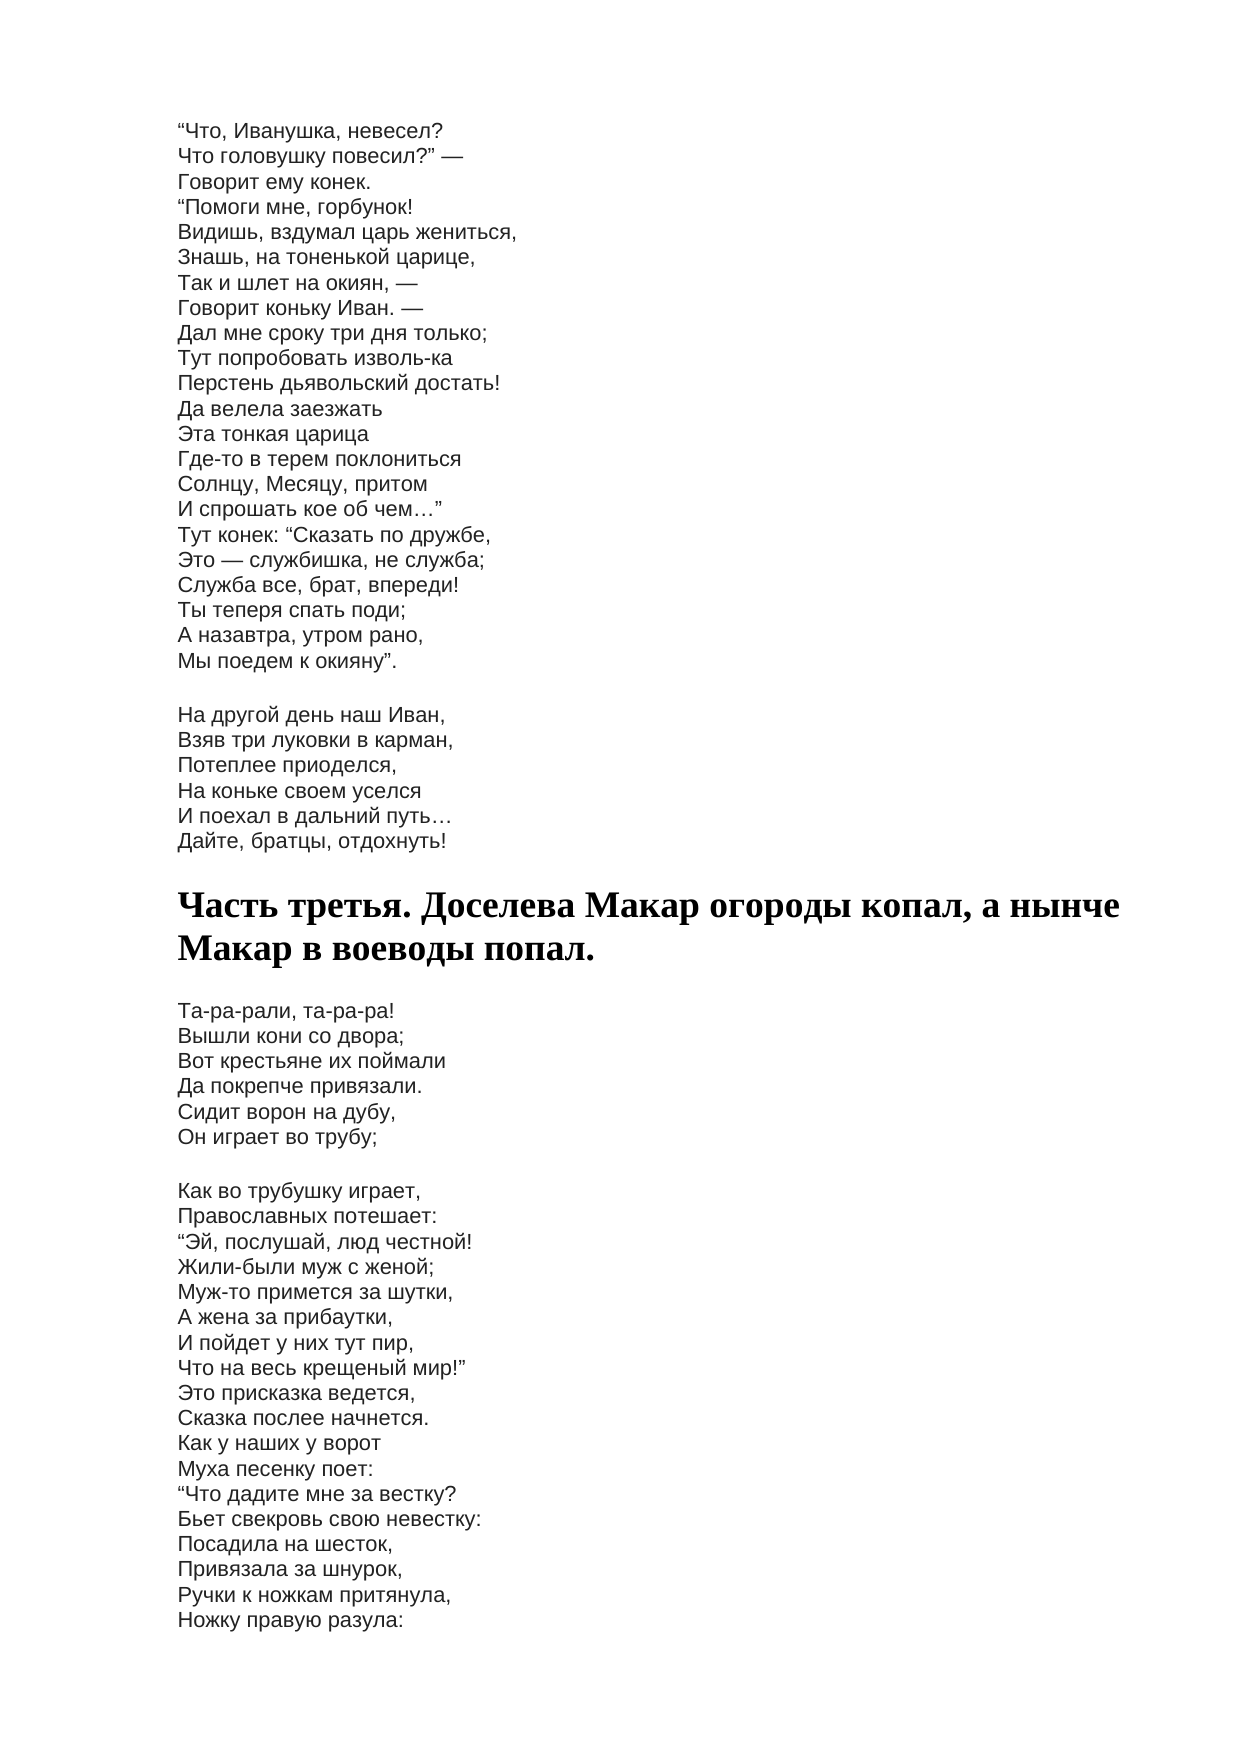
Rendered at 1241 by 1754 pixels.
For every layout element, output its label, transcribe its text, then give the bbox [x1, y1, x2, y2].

text Часть третья. Доселева Макар огороды копал, а нынче Макар в воеводы попал. [177, 882, 1152, 968]
text “Что, Иванушка, невесел? Что головушку повесил?” — Говорит ему конек. “Помоги мне, горбунок! Видишь, вздумал царь жениться, Знашь, на тоненькой царице, Так и шлет на окиян, — Говорит коньку Иван. — Дал мне сроку три дня только; Тут попробовать изволь-ка Перстень дьявольский достать! Да велела заезжать Эта тонкая царица Где-то в терем поклониться Солнцу, Месяцу, притом И спрошать кое об чем…” Тут конек: “Сказать по дружбе, Это — службишка, не служба; Служба все, брат, впереди! Ты теперя спать поди; А назавтра, утром рано, Мы поедем к окияну”. [177, 118, 1152, 673]
text На другой день наш Иван, Взяв три луковки в карман, Потеплее приоделся, На коньке своем уселся И поехал в дальний путь… Дайте, братцы, отдохнуть! [177, 702, 1152, 853]
text Та-ра-рали, та-ра-ра! Вышли кони со двора; Вот крестьяне их поймали Да покрепче привязали. Сидит ворон на дубу, Он играет во трубу; [177, 998, 1152, 1149]
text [177, 1178, 1152, 1632]
